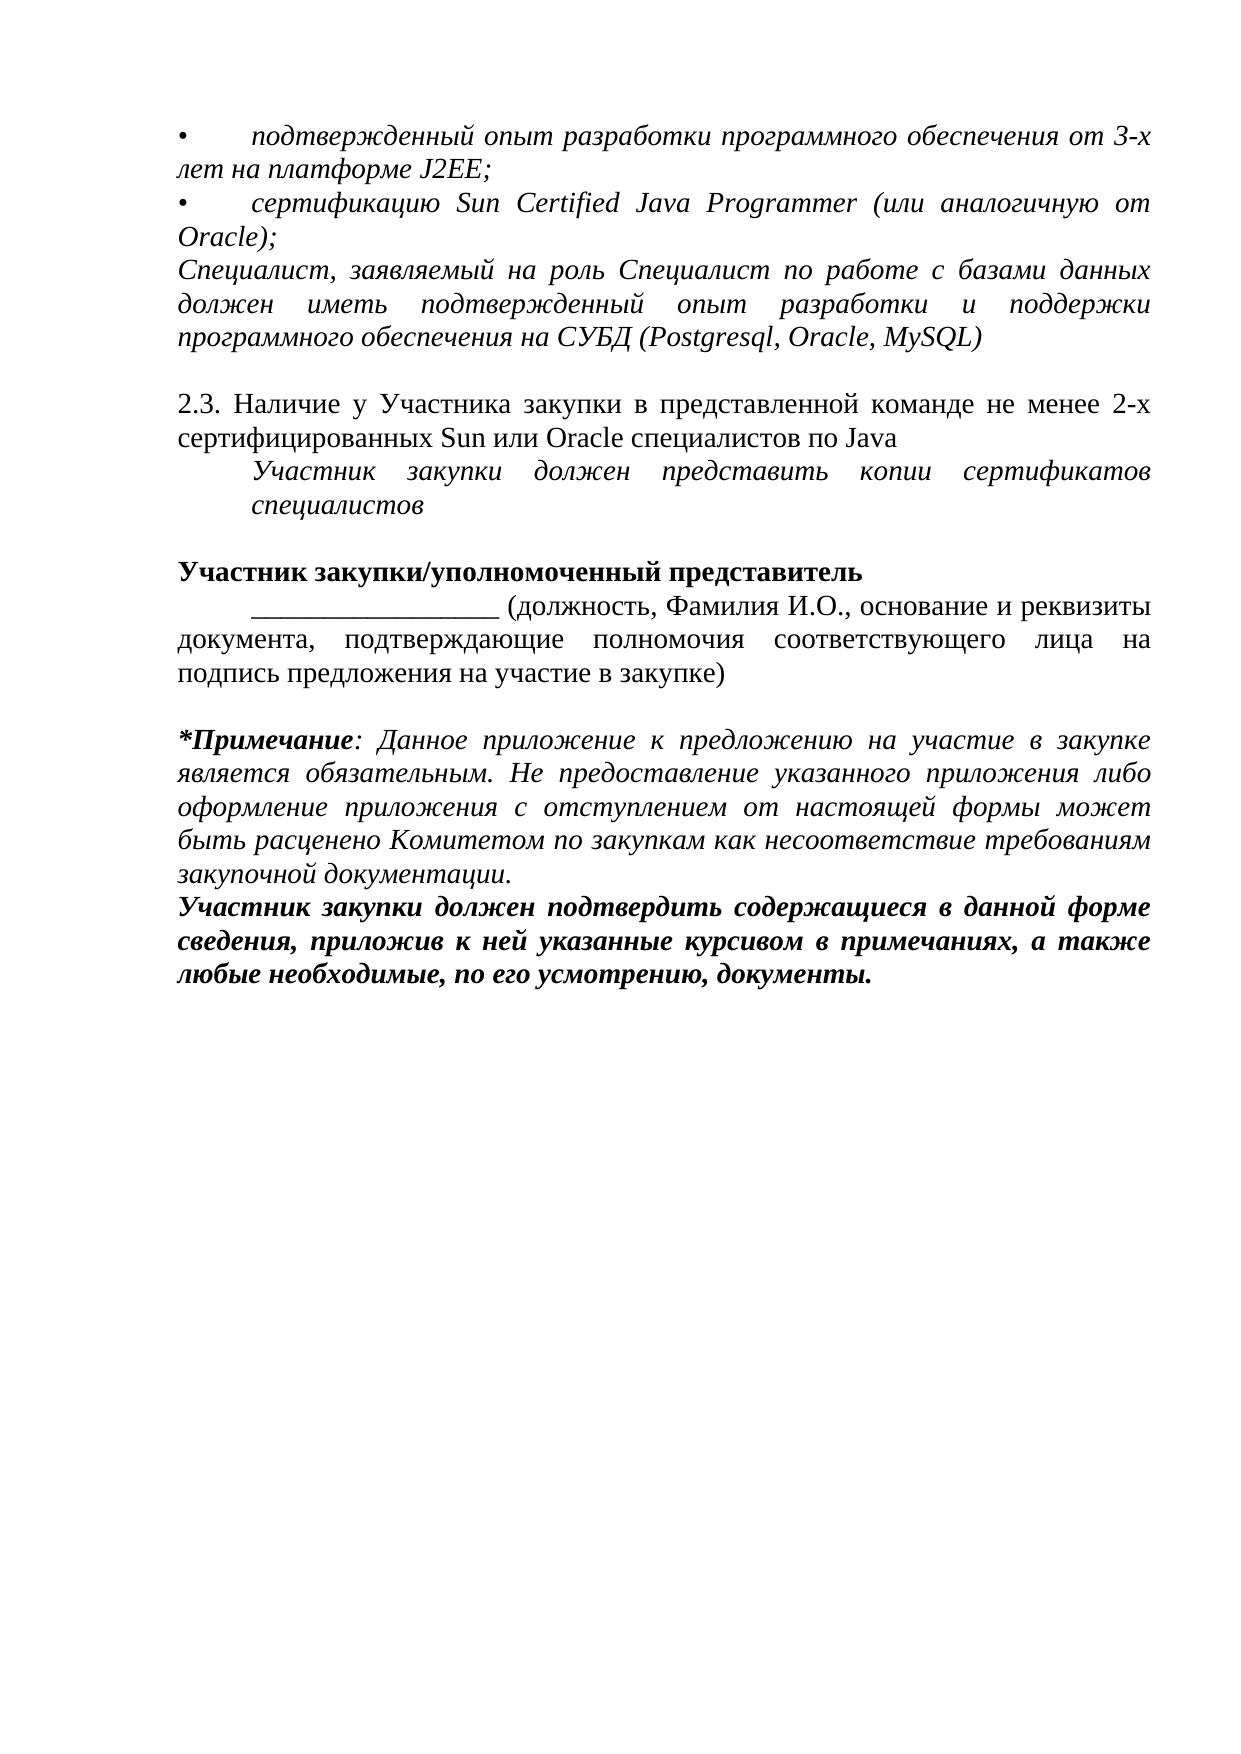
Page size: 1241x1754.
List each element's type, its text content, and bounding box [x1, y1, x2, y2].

text • подтвержденный опыт разработки программного обеспечения от 3-х лет на платформе J2EE; [177, 118, 1152, 185]
text 2.3. Наличие у Участника закупки в представленной команде не менее 2-х сертифицированных Sun или Oracle специалистов по Java [177, 386, 1152, 453]
text *Примечание: Данное приложение к предложению на участие в закупке является обязательным. Не предоставление указанного приложения либо оформление приложения с отступлением от настоящей формы может быть расценено Комитетом по закупкам как несоответствие требованиям закупочной документации. [177, 722, 1152, 889]
text Участник закупки должен подтвердить содержащиеся в данной форме сведения, приложив к ней указанные курсивом в примечаниях, а также любые необходимые, по его усмотрению, документы. [177, 889, 1152, 990]
text Участник закупки/уполномоченный представитель _________________ (должность, Фамилия И.О., основание и реквизиты документа, подтверждающие полномочия соответствующего лица на подпись предложения на участие в закупке) [177, 554, 1152, 688]
text • сертификацию Sun Certified Java Programmer (или аналогичную от Oracle); [177, 185, 1152, 252]
text Специалист, заявляемый на роль Специалист по работе с базами данных должен иметь подтвержденный опыт разработки и поддержки программного обеспечения на СУБД (Postgresql, Oracle, MySQL) [177, 252, 1152, 353]
text Участник закупки должен представить копии сертификатов специалистов [251, 453, 1152, 521]
